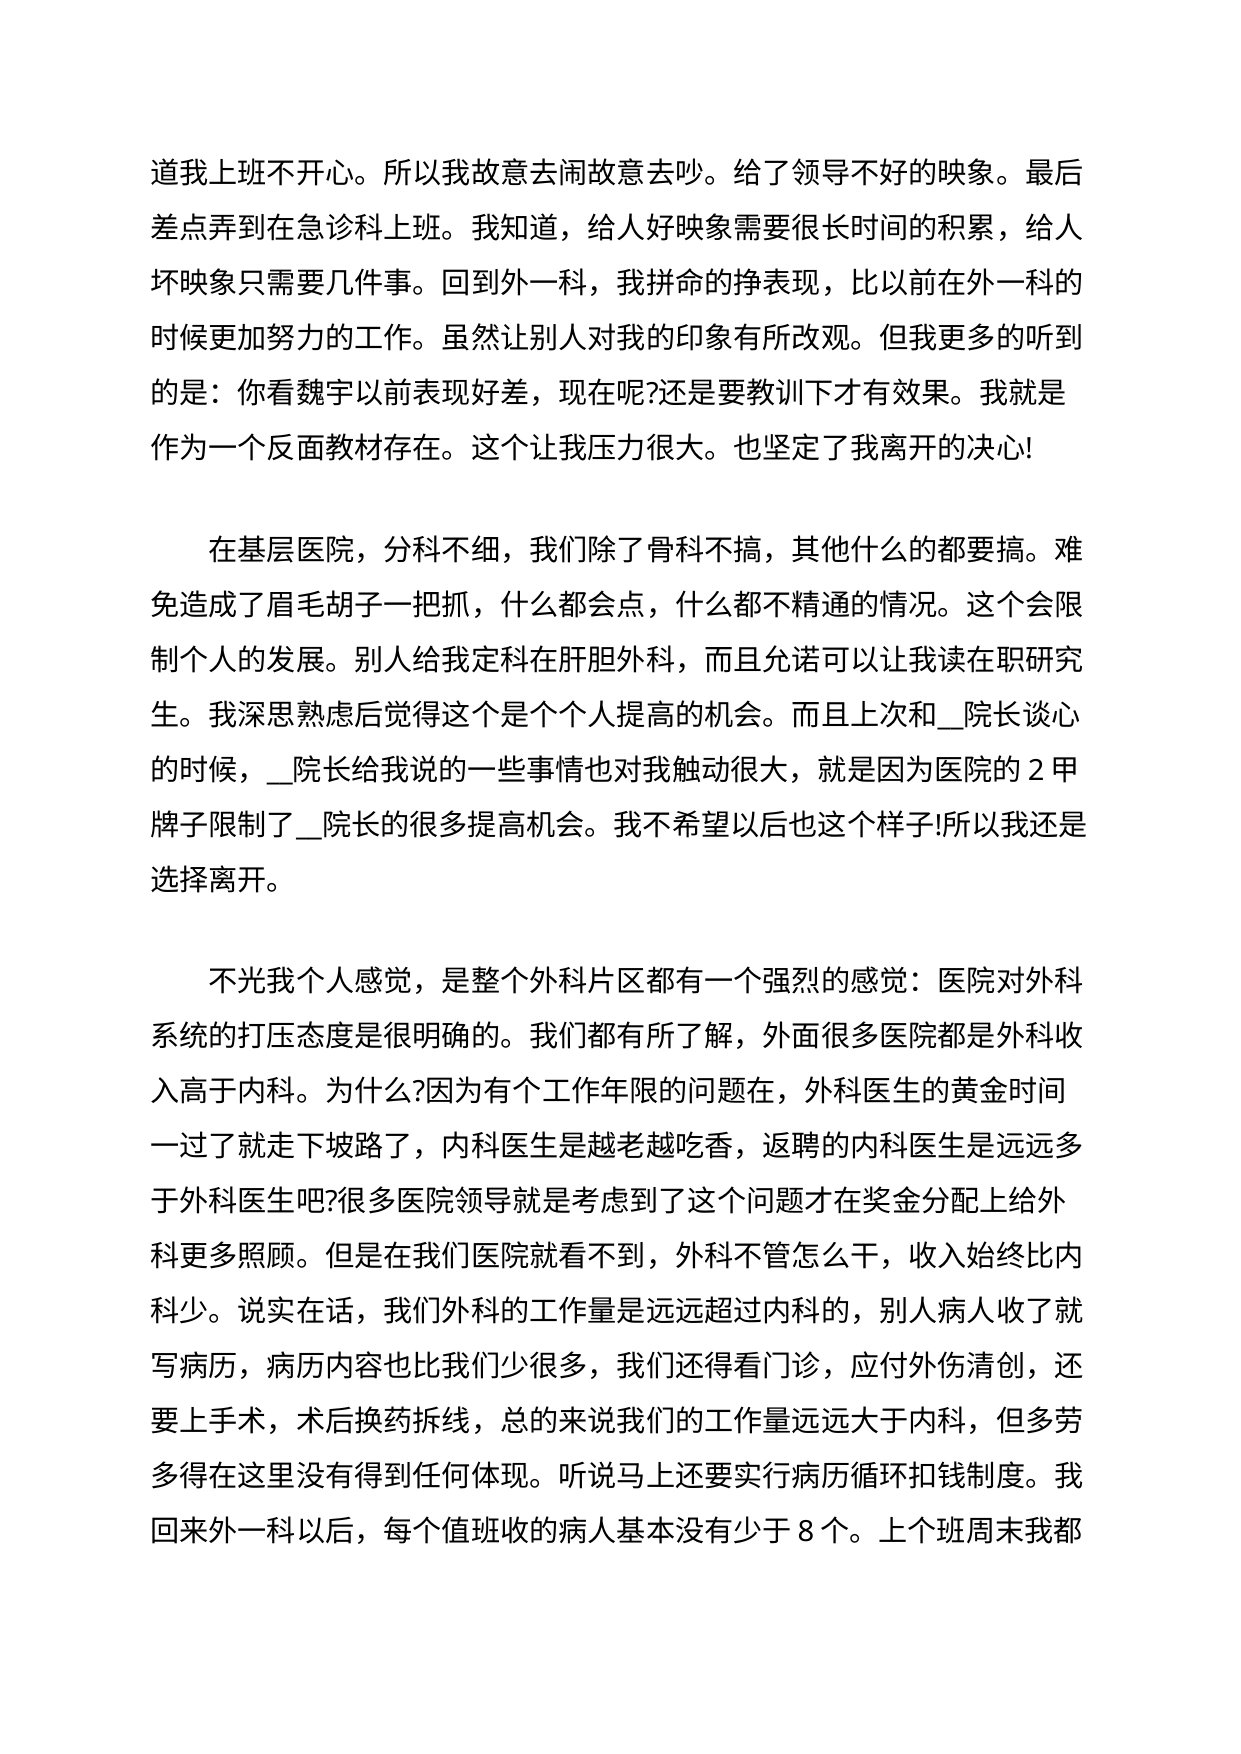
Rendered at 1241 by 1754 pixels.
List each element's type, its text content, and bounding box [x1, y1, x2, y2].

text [150, 150, 1090, 467]
text 在基层医院，分科不细，我们除了骨科不搞，其他什么的都要搞。难免造成了眉毛胡子一把抓，什么都会点，什么都不精通的情况。这个会限制个人的发展。别人给我定科在肝胆外科，而且允诺可以让我读在职研究生。我深思熟虑后觉得这个是个个人提高的机会。而且上次和__院长谈心的时候，__院长给我说的一些事情也对我触动很大，就是因为医院的2甲牌子限制了__院长的很多提高机会。我不希望以后也这个样子!所以我还是选择离开。 [150, 527, 1090, 898]
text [150, 958, 1090, 1549]
